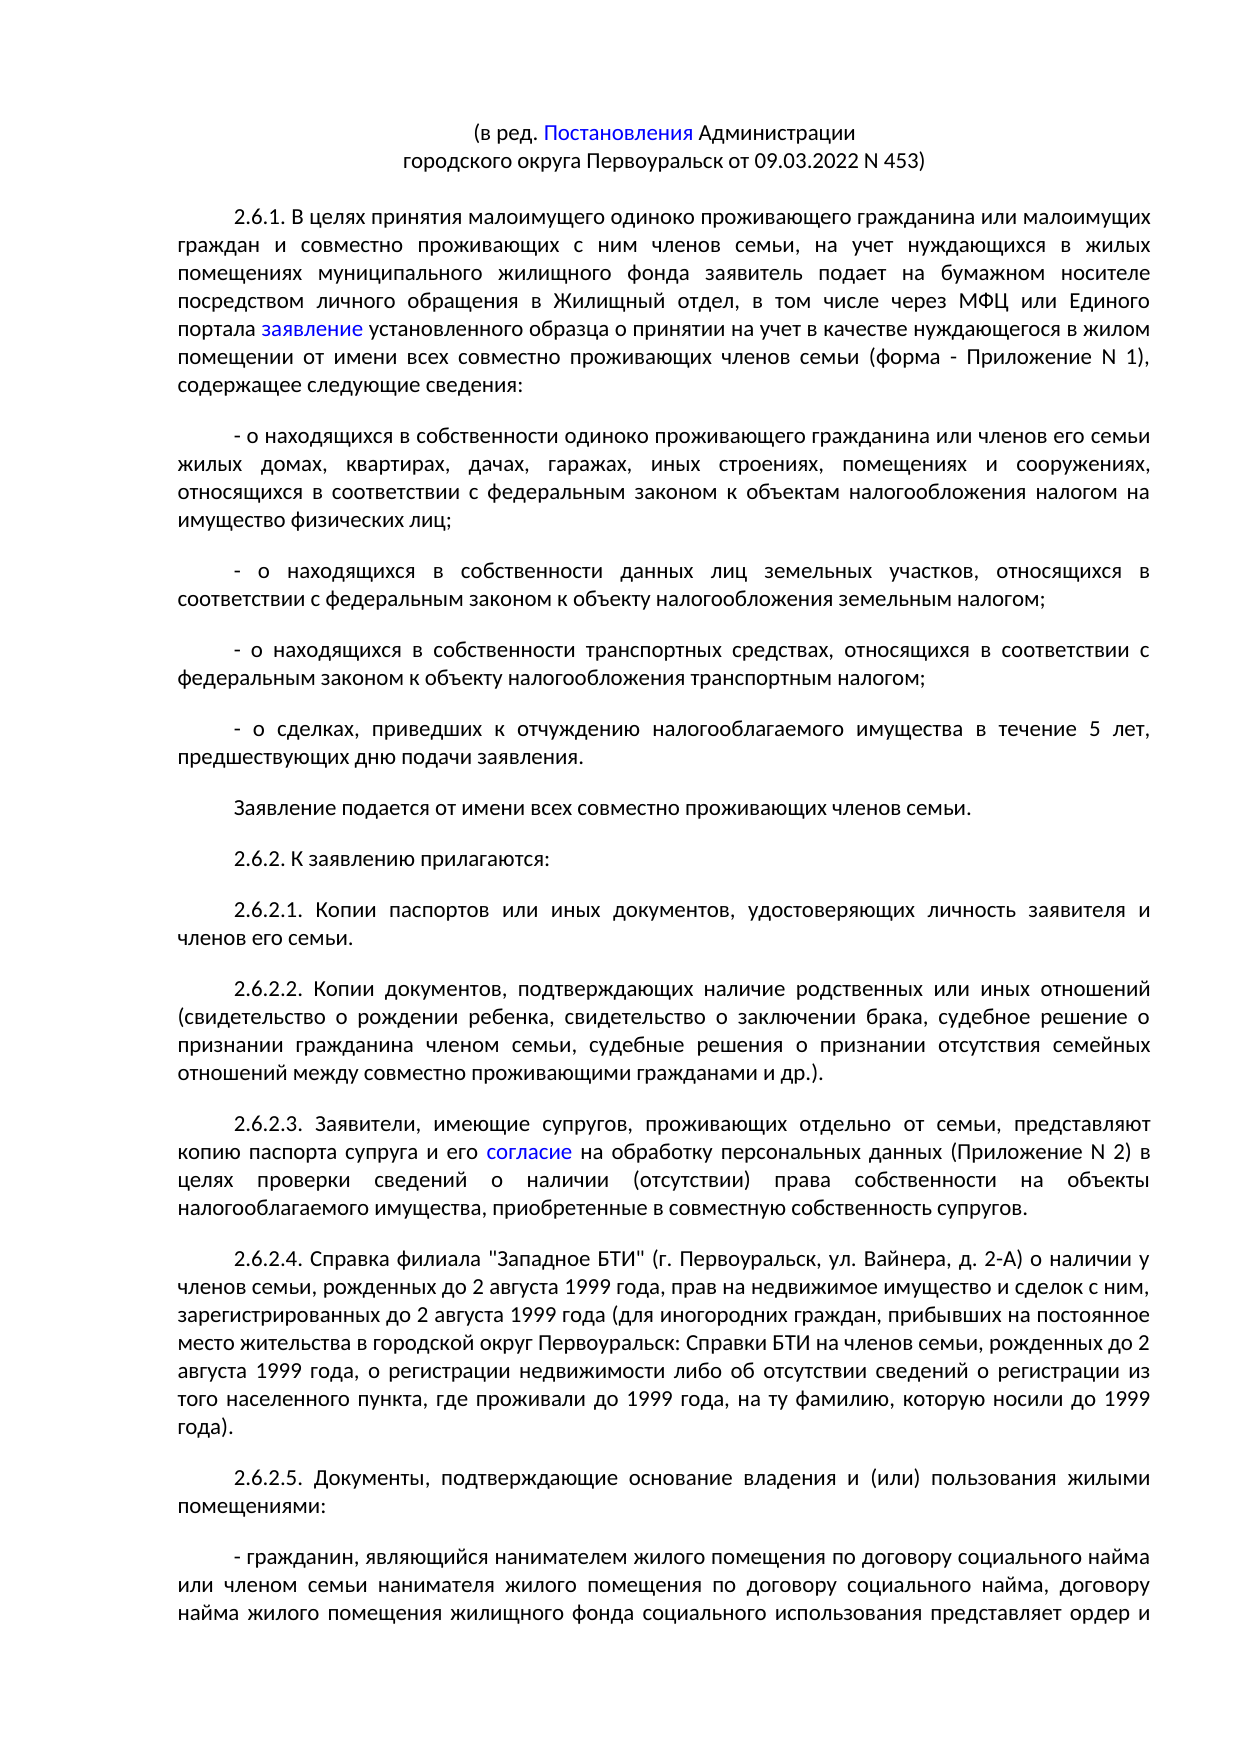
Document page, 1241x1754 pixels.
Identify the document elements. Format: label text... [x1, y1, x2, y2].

text 2.6.2.2. Копии документов, подтверждающих наличие родственных или иных отношений (свидетельство о рождении ребенка, свидетельство о заключении брака, судебное решение о признании гражданина членом семьи, судебные решения о признании отсутствия семейных отношений между совместно проживающими гражданами и др.). [177, 974, 1152, 1086]
text 2.6.2.3. Заявители, имеющие супругов, проживающих отдельно от семьи, представляют копию паспорта супруга и его согласие на обработку персональных данных (Приложение N 2) в целях проверки сведений о наличии (отсутствии) права собственности на объекты налогооблагаемого имущества, приобретенные в совместную собственность супругов. [177, 1109, 1152, 1221]
text 2.6.2.5. Документы, подтверждающие основание владения и (или) пользования жилыми помещениями: [177, 1463, 1152, 1519]
text - о находящихся в собственности транспортных средствах, относящихся в соответствии с федеральным законом к объекту налогообложения транспортным налогом; [177, 635, 1152, 691]
text - о сделках, приведших к отчуждению налогооблагаемого имущества в течение 5 лет, предшествующих дню подачи заявления. [177, 714, 1152, 770]
text (в ред. Постановления Администрации [177, 118, 1152, 146]
text 2.6.2. К заявлению прилагаются: [177, 844, 1152, 872]
text - о находящихся в собственности одиноко проживающего гражданина или членов его семьи жилых домах, квартирах, дачах, гаражах, иных строениях, помещениях и сооружениях, относящихся в соответствии с федеральным законом к объектам налогообложения налогом на имущество физических лиц; [177, 421, 1152, 533]
text городского округа Первоуральск от 09.03.2022 N 453) [177, 146, 1152, 174]
text 2.6.1. В целях принятия малоимущего одиноко проживающего гражданина или малоимущих граждан и совместно проживающих с ним членов семьи, на учет нуждающихся в жилых помещениях муниципального жилищного фонда заявитель подает на бумажном носителе посредством личного обращения в Жилищный отдел, в том числе через МФЦ или Единого портала заявление установленного образца о принятии на учет в качестве нуждающегося в жилом помещении от имени всех совместно проживающих членов семьи (форма - Приложение N 1), содержащее следующие сведения: [177, 202, 1152, 398]
text - о находящихся в собственности данных лиц земельных участков, относящихся в соответствии с федеральным законом к объекту налогообложения земельным налогом; [177, 556, 1152, 612]
text 2.6.2.4. Справка филиала "Западное БТИ" (г. Первоуральск, ул. Вайнера, д. 2-А) о наличии у членов семьи, рожденных до 2 августа 1999 года, прав на недвижимое имущество и сделок с ним, зарегистрированных до 2 августа 1999 года (для иногородних граждан, прибывших на постоянное место жительства в городской округ Первоуральск: Справки БТИ на членов семьи, рожденных до 2 августа 1999 года, о регистрации недвижимости либо об отсутствии сведений о регистрации из того населенного пункта, где проживали до 1999 года, на ту фамилию, которую носили до 1999 года). [177, 1244, 1152, 1440]
text Заявление подается от имени всех совместно проживающих членов семьи. [177, 793, 1152, 821]
text 2.6.2.1. Копии паспортов или иных документов, удостоверяющих личность заявителя и членов его семьи. [177, 895, 1152, 951]
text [177, 1542, 1152, 1626]
